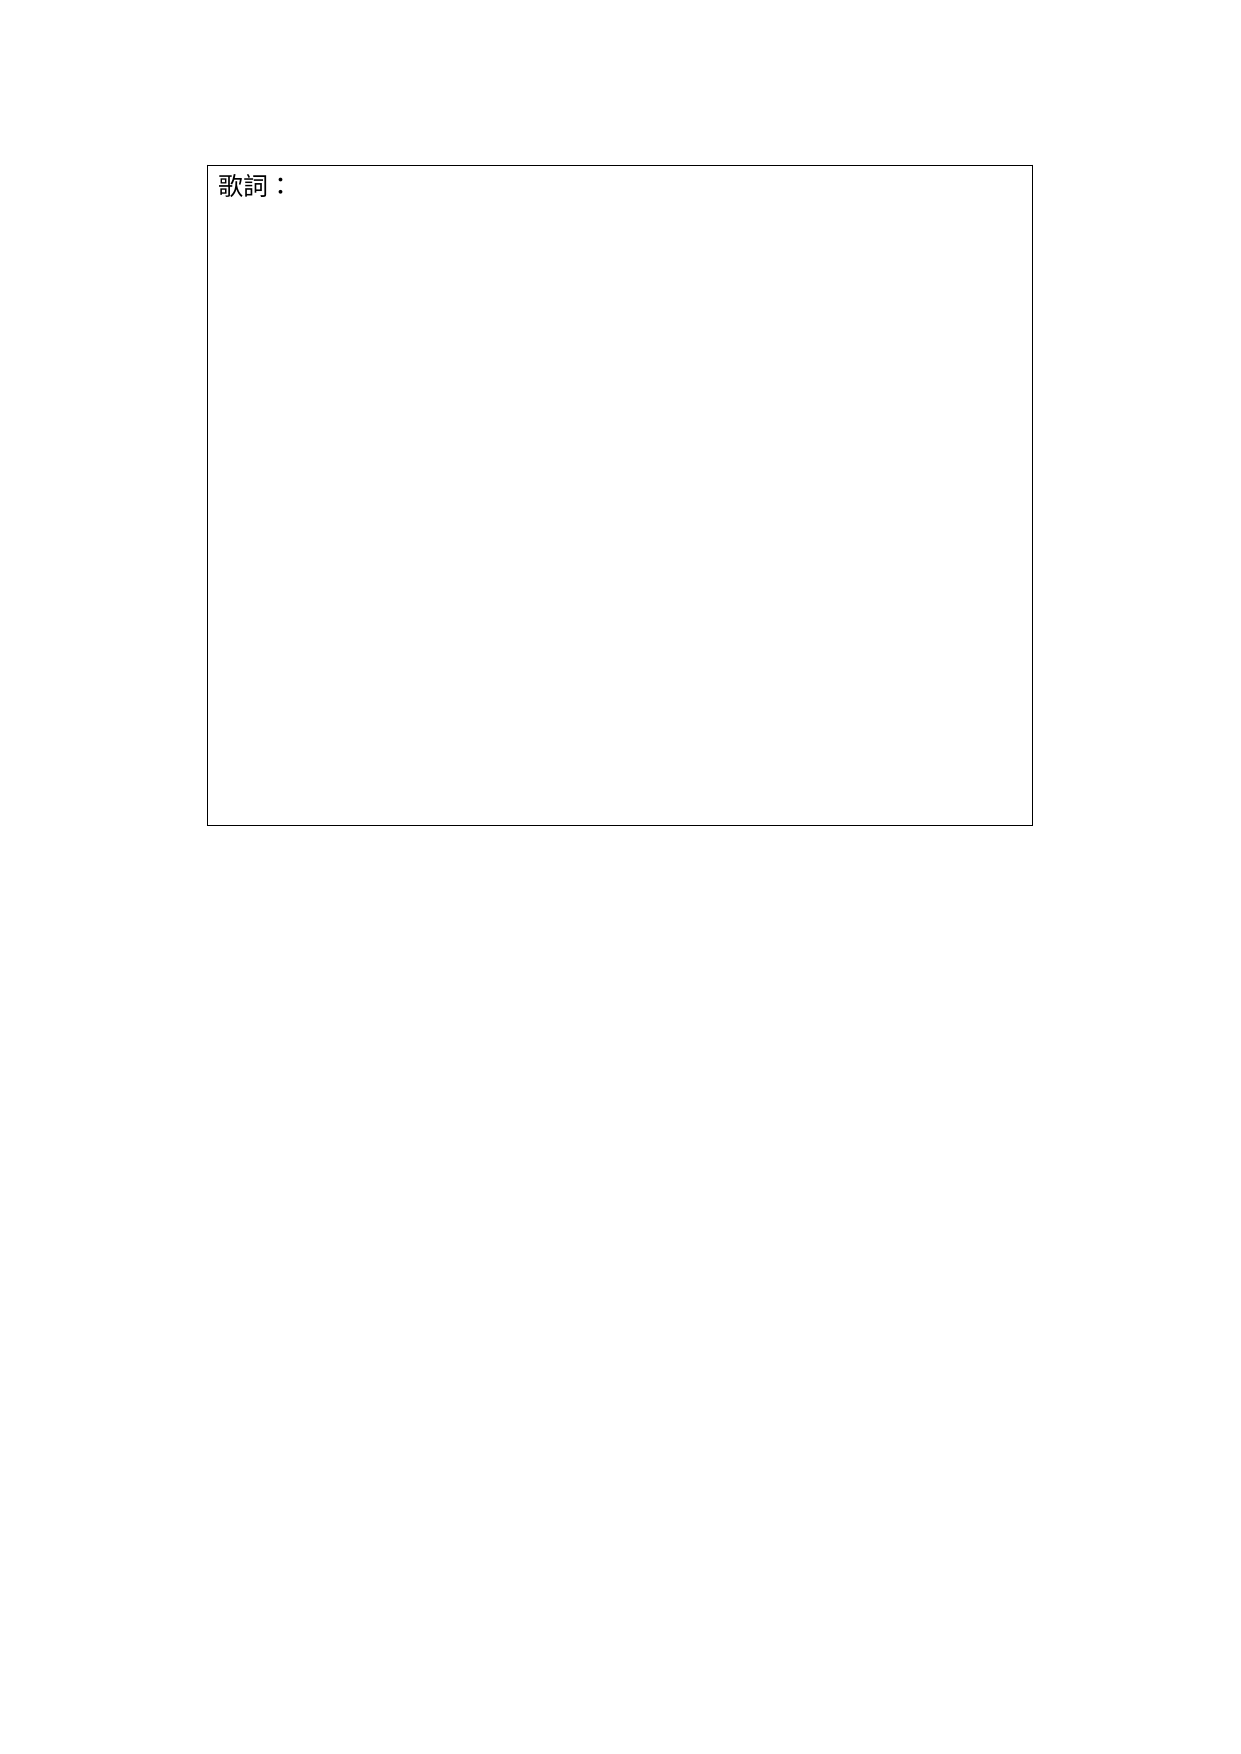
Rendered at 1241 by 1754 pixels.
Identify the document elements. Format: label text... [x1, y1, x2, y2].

table_cell 歌詞： [208, 166, 1032, 825]
